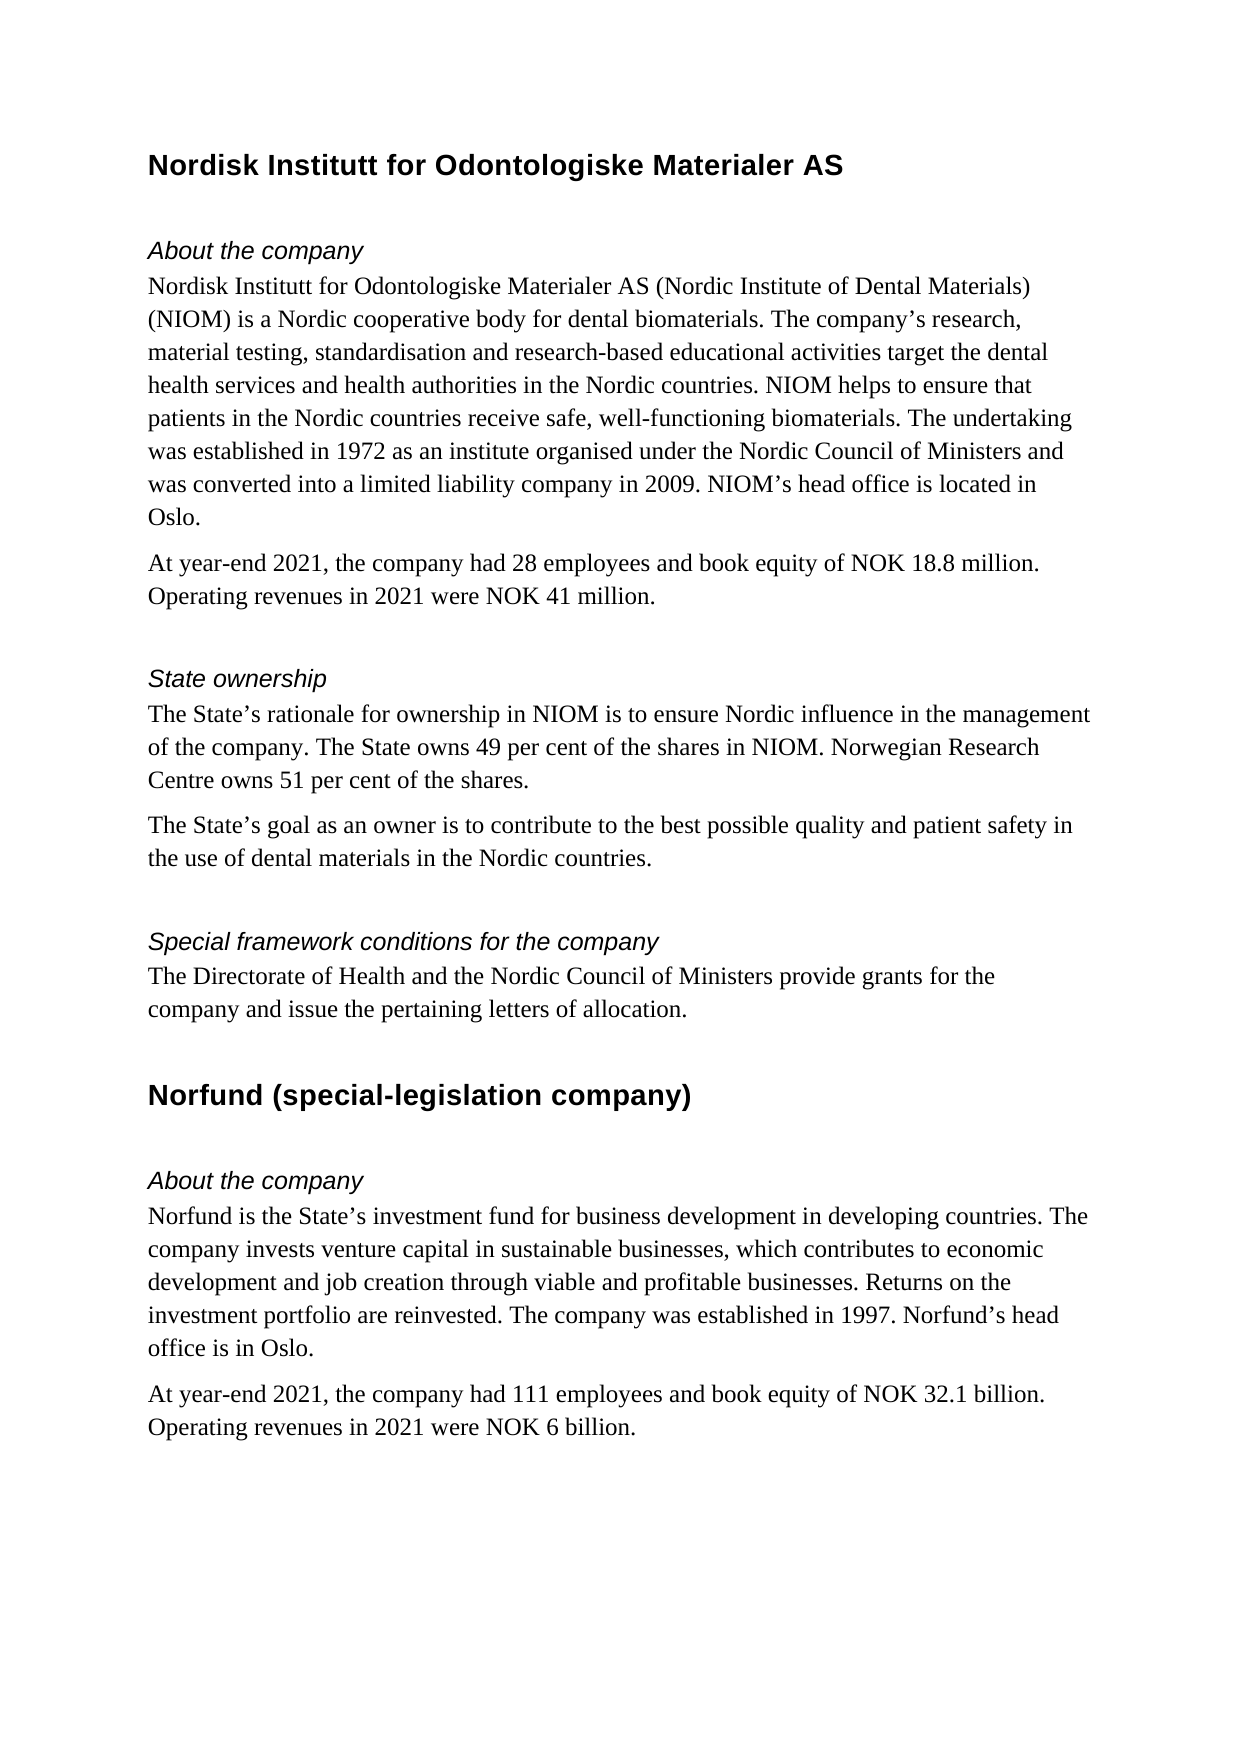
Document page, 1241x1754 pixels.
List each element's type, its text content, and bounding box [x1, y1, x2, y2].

text About the company [148, 1166, 1093, 1195]
text About the company [148, 236, 1093, 265]
text Norfund is the State’s investment fund for business development in developing countries. The company invests venture capital in sustainable businesses, which contributes to economic development and job creation through viable and profitable businesses. Returns on the investment portfolio are reinvested. The company was established in 1997. Norfund’s head office is in Oslo. [148, 1201, 1093, 1362]
text The State’s goal as an owner is to contribute to the best possible quality and patient safety in the use of dental materials in the Nordic countries. [148, 810, 1093, 872]
text State ownership [148, 664, 1093, 693]
text Nordisk Institutt for Odontologiske Materialer AS (Nordic Institute of Dental Materials) (NIOM) is a Nordic cooperative body for dental biomaterials. The company’s research, material testing, standardisation and research-based educational activities target the dental health services and health authorities in the Nordic countries. NIOM helps to ensure that patients in the Nordic countries receive safe, well-functioning biomaterials. The undertaking was established in 1972 as an institute organised under the Nordic Council of Ministers and was converted into a limited liability company in 2009. NIOM’s head office is located in Oslo. [148, 271, 1093, 531]
text The State’s rationale for ownership in NIOM is to ensure Nordic influence in the management of the company. The State owns 49 per cent of the shares in NIOM. Norwegian Research Centre owns 51 per cent of the shares. [148, 699, 1093, 794]
text The Directorate of Health and the Nordic Council of Ministers provide grants for the company and issue the pertaining letters of allocation. [148, 961, 1093, 1023]
text At year-end 2021, the company had 111 employees and book equity of NOK 32.1 billion. Operating revenues in 2021 were NOK 6 billion. [148, 1379, 1093, 1440]
subtitle Nordisk Institutt for Odontologiske Materialer AS [148, 148, 1093, 181]
text At year-end 2021, the company had 28 employees and book equity of NOK 18.8 million. Operating revenues in 2021 were NOK 41 million. [148, 548, 1093, 609]
subtitle Norfund (special-legislation company) [148, 1077, 1093, 1111]
text Special framework conditions for the company [148, 926, 1093, 955]
